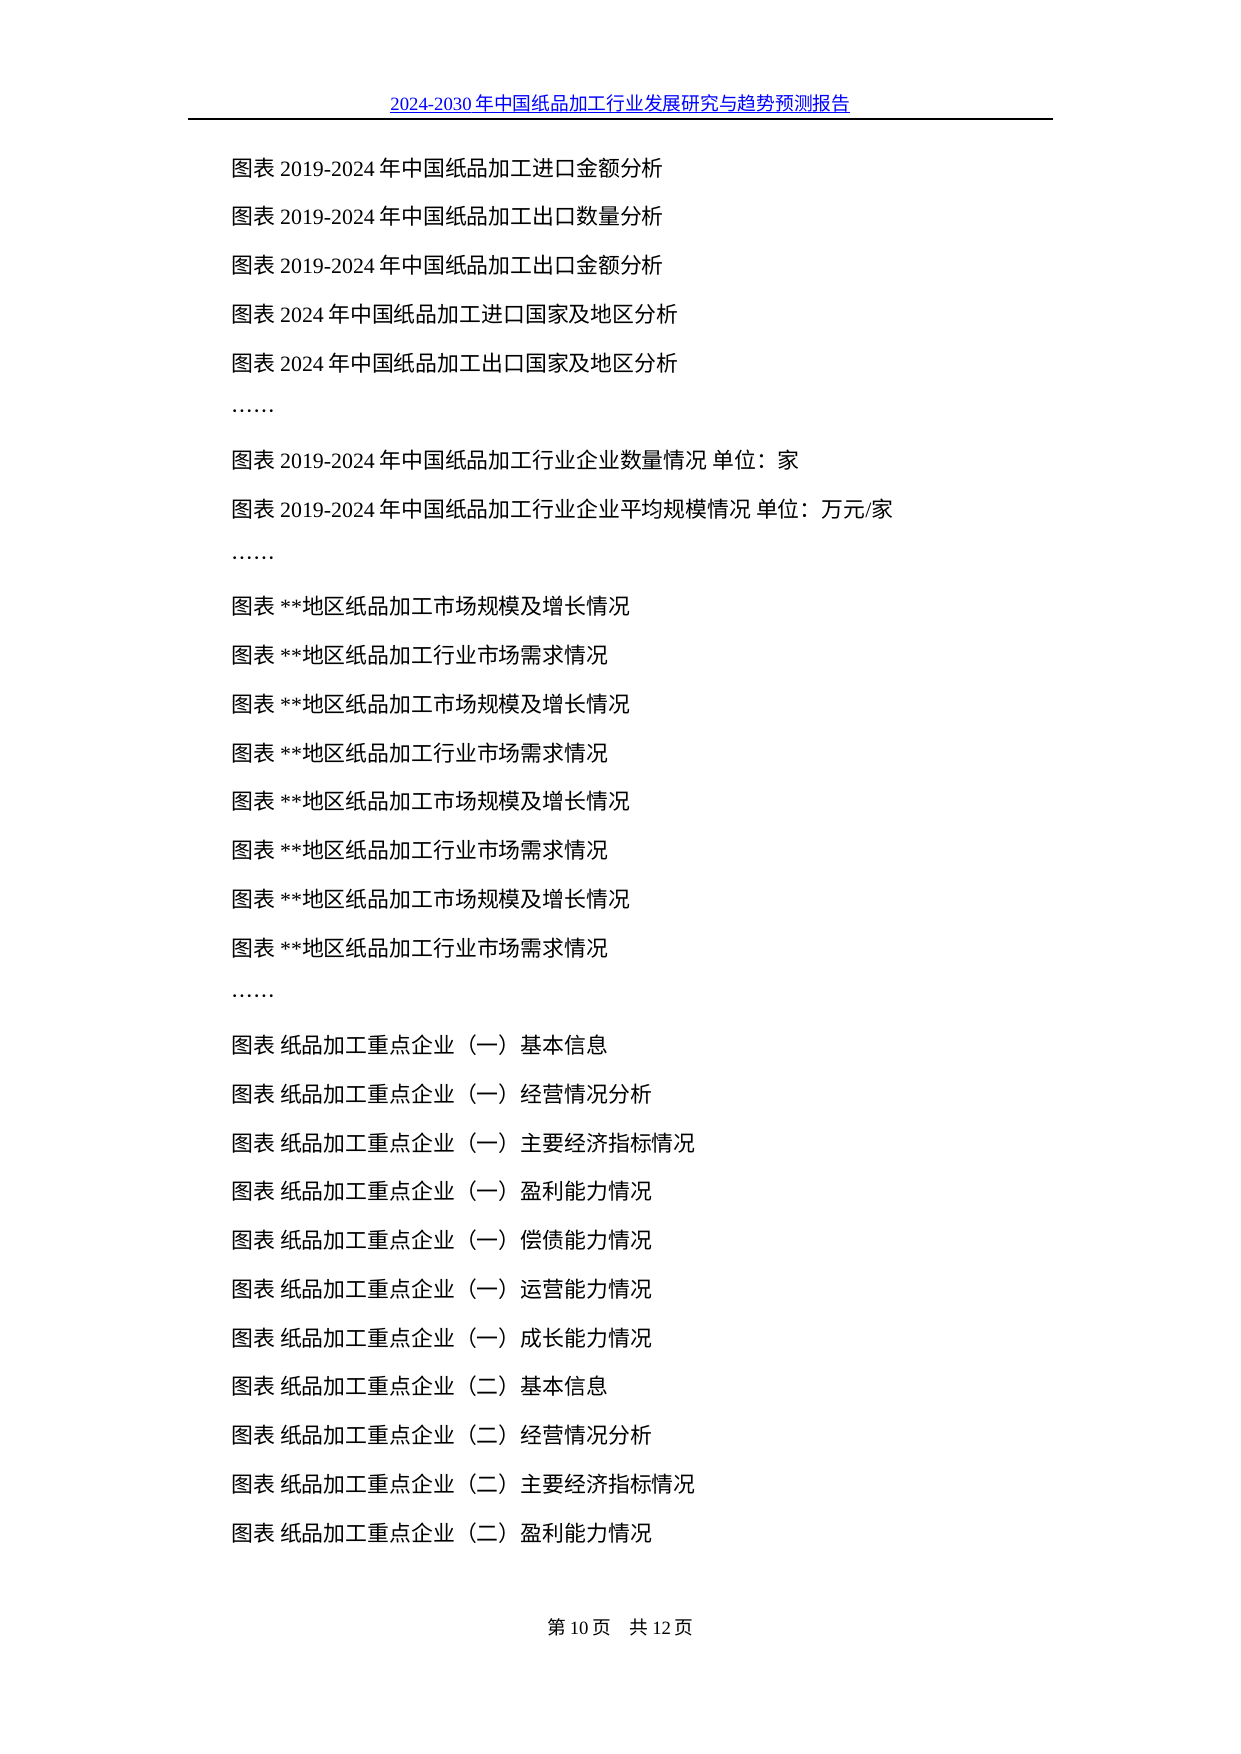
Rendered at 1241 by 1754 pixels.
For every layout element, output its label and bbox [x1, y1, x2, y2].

text [187, 150, 1053, 1548]
